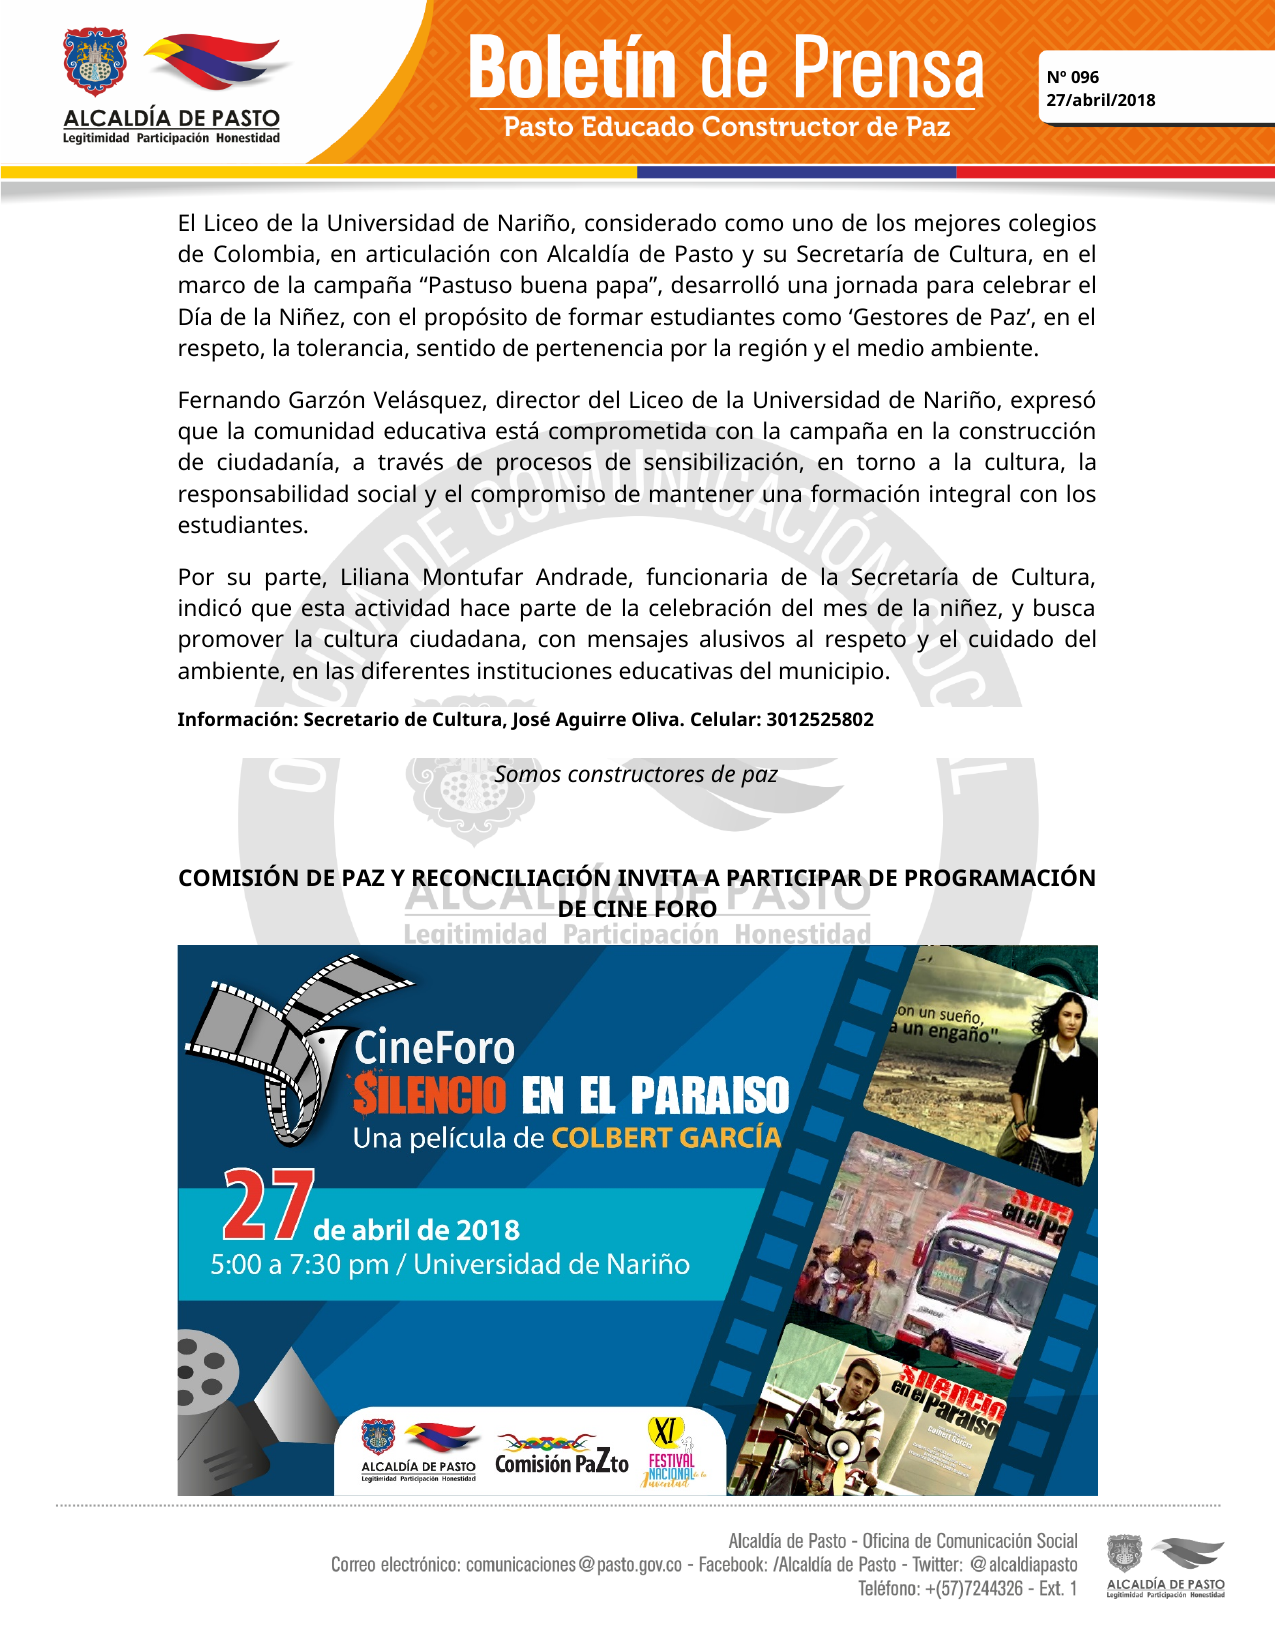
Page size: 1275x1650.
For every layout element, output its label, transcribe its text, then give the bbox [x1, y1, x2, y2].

text Somos constructores de paz [177, 758, 1098, 789]
text COMISIÓN DE PAZ Y RECONCILIACIÓN INVITA A PARTICIPAR DE PROGRAMACIÓN DE CINE FORO [177, 862, 1098, 924]
text Información: Secretario de Cultura, José Aguirre Oliva. Celular: 3012525802 [177, 707, 1098, 732]
text El Liceo de la Universidad de Nariño, considerado como uno de los mejores colegios de Colombia, en articulación con Alcaldía de Pasto y su Secretaría de Cultura, en el marco de la campaña “Pastuso buena papa”, desarrolló una jornada para celebrar el Día de la Niñez, con el propósito de formar estudiantes como ‘Gestores de Paz’, en el respeto, la tolerancia, sentido de pertenencia por la región y el medio ambiente. [177, 207, 1098, 363]
text Por su parte, Liliana Montufar Andrade, funcionaria de la Secretaría de Cultura, indicó que esta actividad hace parte de la celebración del mes de la niñez, y busca promover la cultura ciudadana, con mensajes alusivos al respeto y el cuidado del ambiente, en las diferentes instituciones educativas del municipio. [177, 561, 1098, 686]
picture [0, 0, 1275, 1645]
text Fernando Garzón Velásquez, director del Liceo de la Universidad de Nariño, expresó que la comunidad educativa está comprometida con la campaña en la construcción de ciudadanía, a través de procesos de sensibilización, en torno a la cultura, la responsabilidad social y el compromiso de mantener una formación integral con los estudiantes. [177, 384, 1098, 540]
